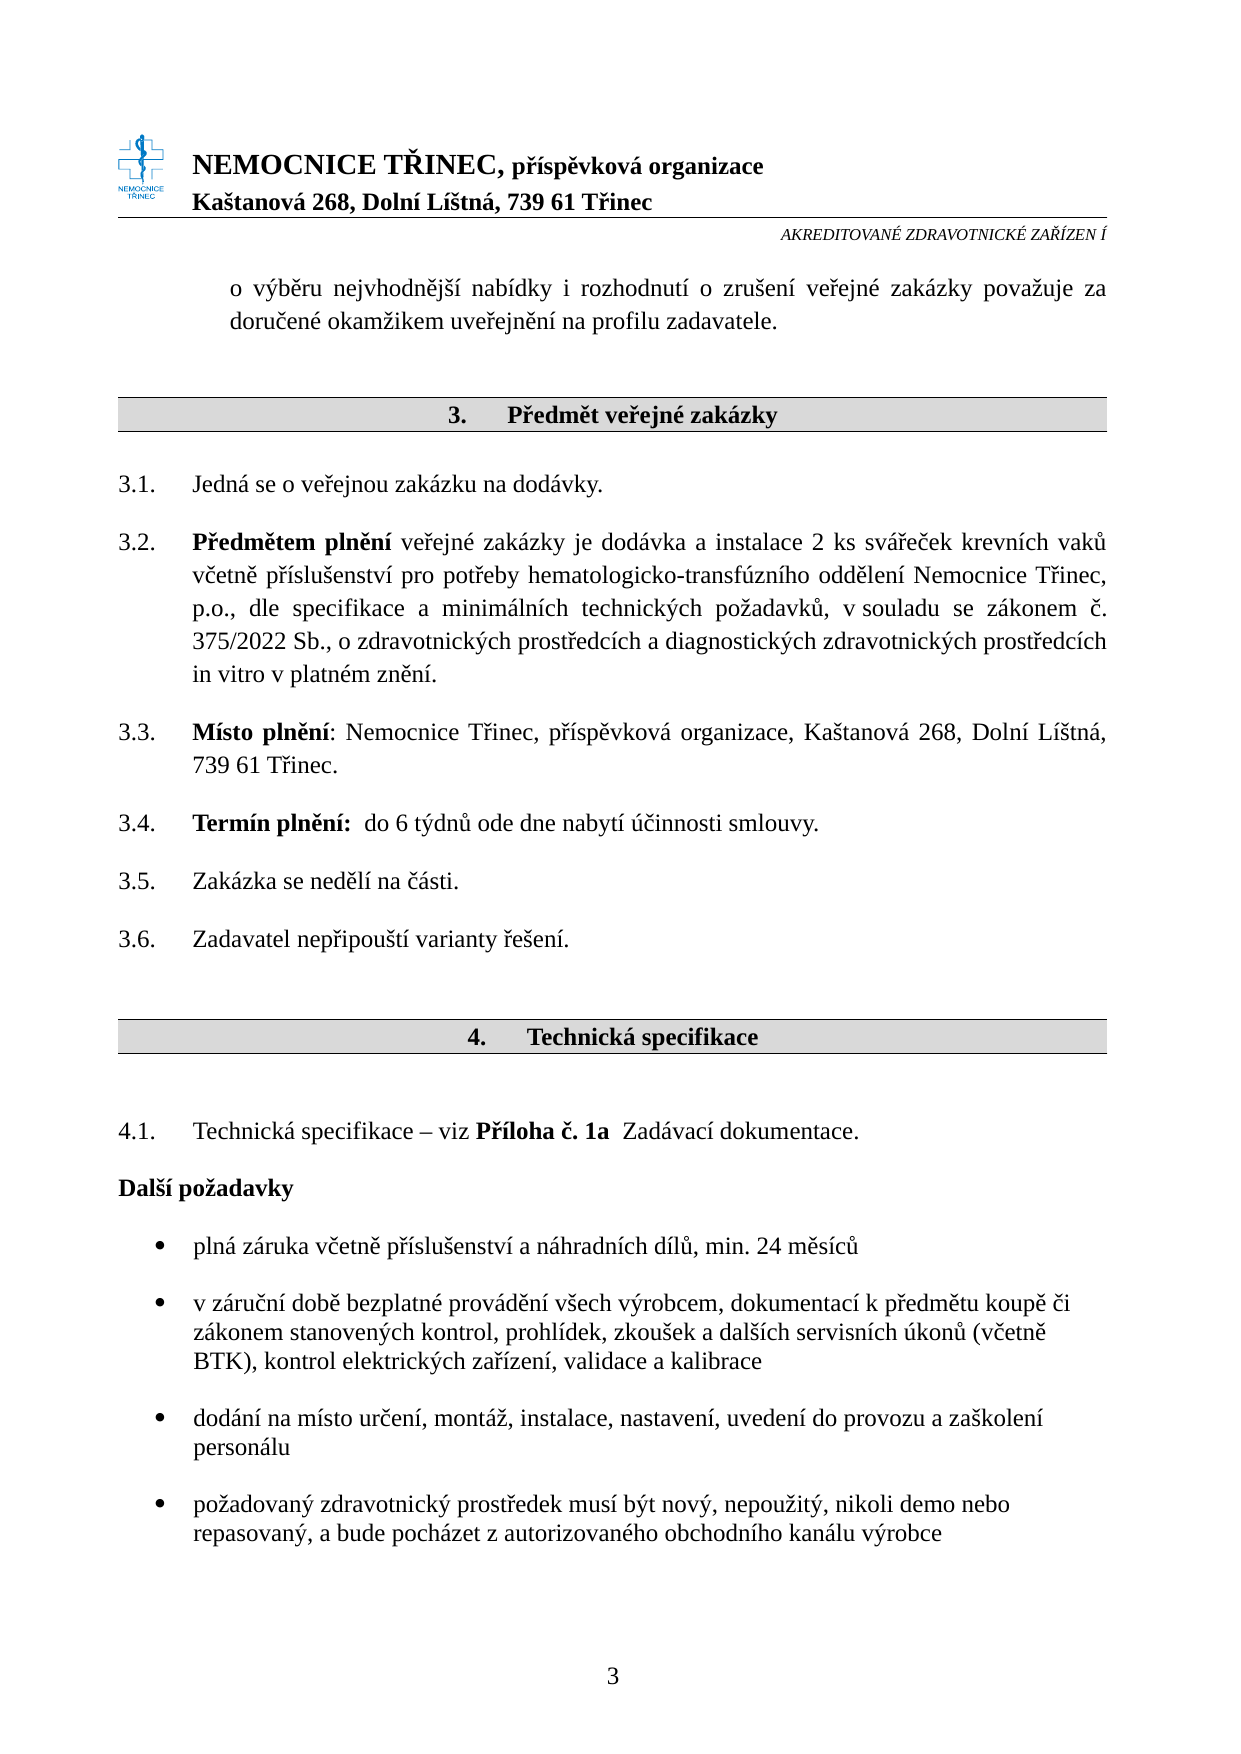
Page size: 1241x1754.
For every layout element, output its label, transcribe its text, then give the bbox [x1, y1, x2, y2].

list Technická specifikace [118, 1020, 1107, 1053]
list požadovaný zdravotnický prostředek musí být nový, nepoužitý, nikoli demo nebo repasovaný, a bude pocházet z autorizovaného obchodního kanálu výrobce [156, 1489, 1107, 1547]
list Předmětem plnění veřejné zakázky je dodávka a instalace 2 ks svářeček krevních vaků včetně příslušenství pro potřeby hematologicko-transfúzního oddělení Nemocnice Třinec, p.o., dle specifikace a minimálních technických požadavků, v souladu se zákonem č. 375/2022 Sb., o zdravotnických prostředcích a diagnostických zdravotnických prostředcích in vitro v platném znění. [118, 527, 1107, 688]
list dodání na místo určení, montáž, instalace, nastavení, uvedení do provozu a zaškolení personálu [156, 1403, 1107, 1461]
list Místo plnění: Nemocnice Třinec, příspěvková organizace, Kaštanová 268, Dolní Líštná, 739 61 Třinec. [118, 717, 1107, 779]
list plná záruka včetně příslušenství a náhradních dílů, min. 24 měsíců [156, 1231, 1107, 1259]
list Termín plnění: do 6 týdnů ode dne nabytí účinnosti smlouvy. [118, 808, 1107, 837]
text 4.1. Technická specifikace – viz Příloha č. 1a Zadávací dokumentace. [118, 1116, 1107, 1144]
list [192, 273, 1107, 334]
list Předmět veřejné zakázky [118, 398, 1107, 431]
list Zadavatel nepřipouští varianty řešení. [118, 924, 1107, 953]
text Další požadavky [118, 1173, 1107, 1202]
list Jedná se o veřejnou zakázku na dodávky. [118, 469, 1107, 498]
list Zakázka se nedělí na části. [118, 866, 1107, 895]
list v záruční době bezplatné provádění všech výrobcem, dokumentací k předmětu koupě či zákonem stanovených kontrol, prohlídek, zkoušek a dalších servisních úkonů (včetně BTK), kontrol elektrických zařízení, validace a kalibrace [156, 1288, 1107, 1374]
